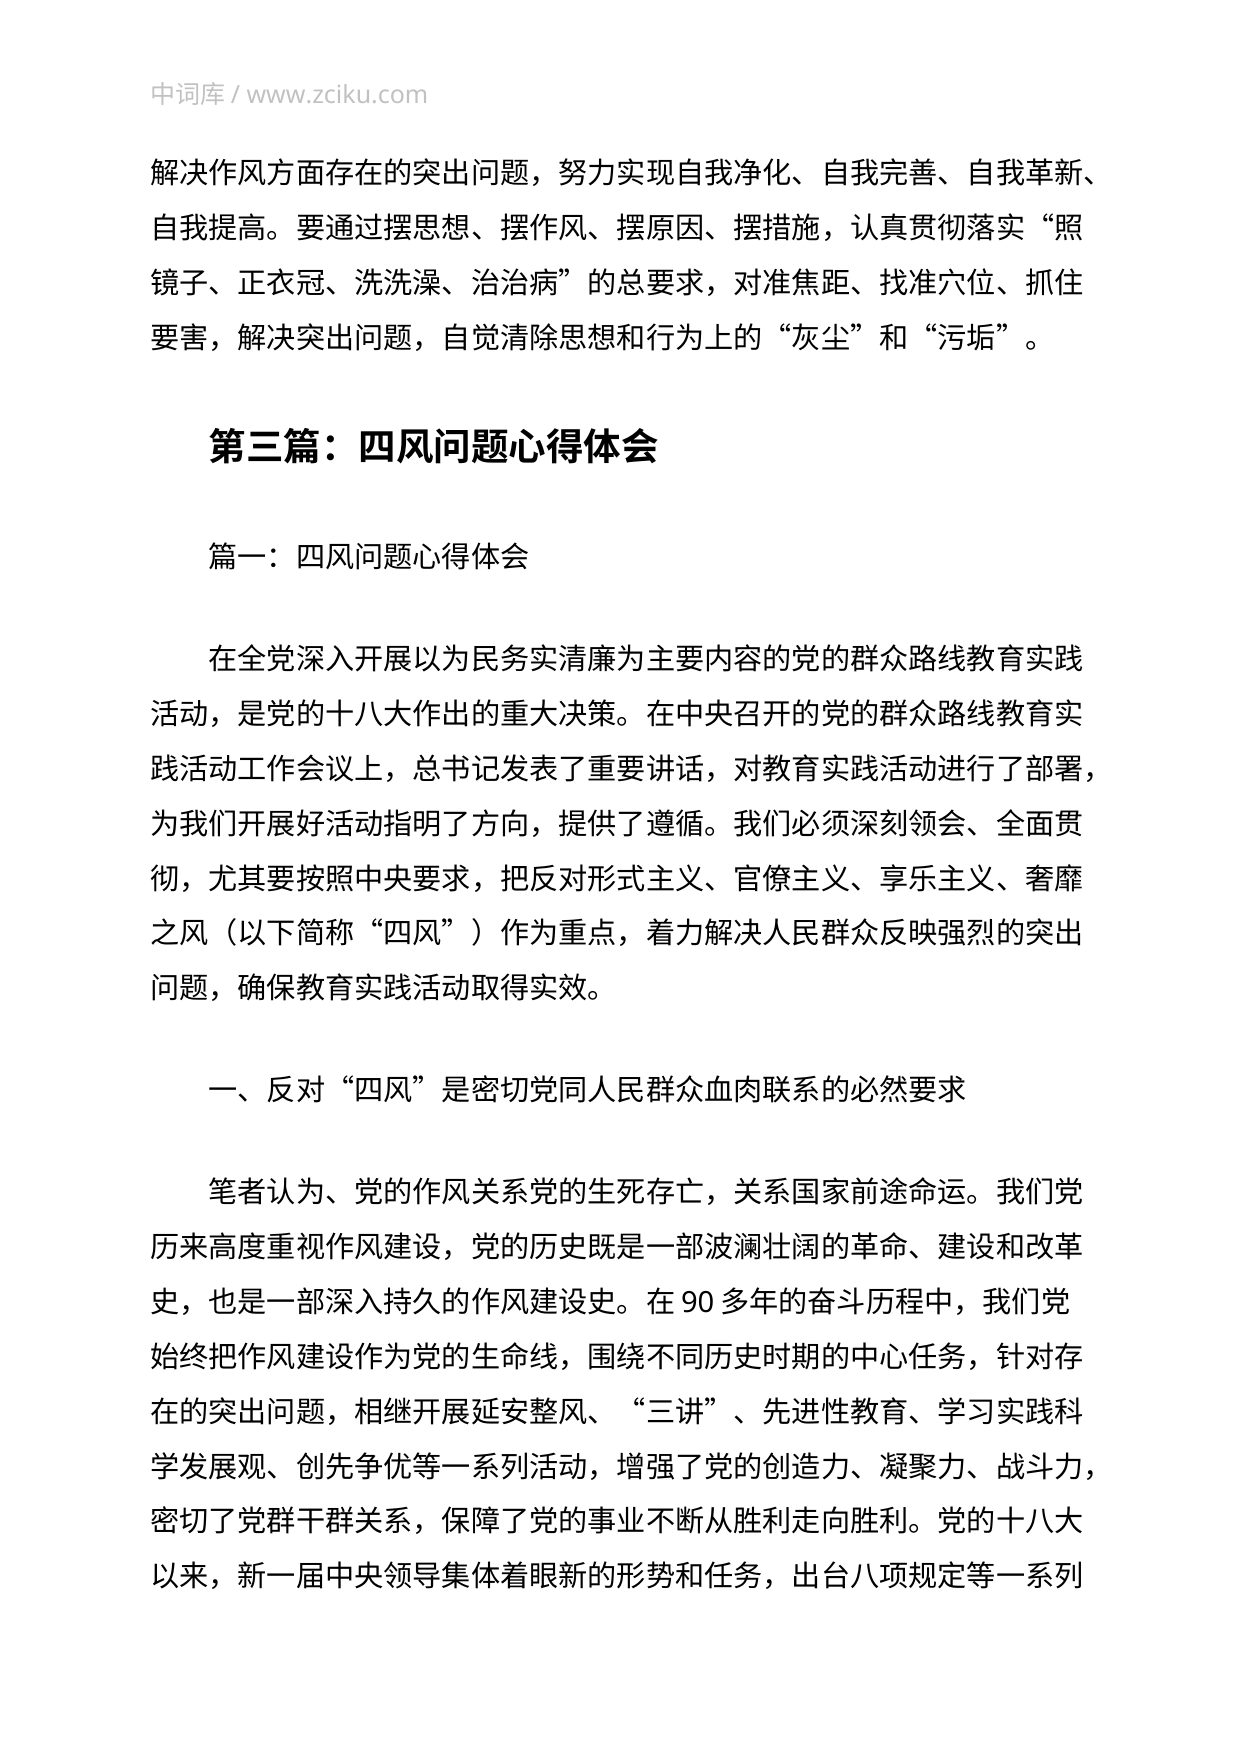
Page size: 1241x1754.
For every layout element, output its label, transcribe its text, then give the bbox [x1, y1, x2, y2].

text 篇一：四风问题心得体会 [150, 534, 1090, 576]
text 一、反对“四风”是密切党同人民群众血肉联系的必然要求 [150, 1067, 1090, 1109]
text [150, 1168, 1090, 1595]
text 第三篇：四风问题心得体会 [150, 416, 1090, 471]
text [150, 150, 1090, 357]
text 在全党深入开展以为民务实清廉为主要内容的党的群众路线教育实践活动，是党的十八大作出的重大决策。在中央召开的党的群众路线教育实践活动工作会议上，总书记发表了重要讲话，对教育实践活动进行了部署，为我们开展好活动指明了方向，提供了遵循。我们必须深刻领会、全面贯彻，尤其要按照中央要求，把反对形式主义、官僚主义、享乐主义、奢靡之风（以下简称“四风”）作为重点，着力解决人民群众反映强烈的突出问题，确保教育实践活动取得实效。 [150, 636, 1090, 1007]
